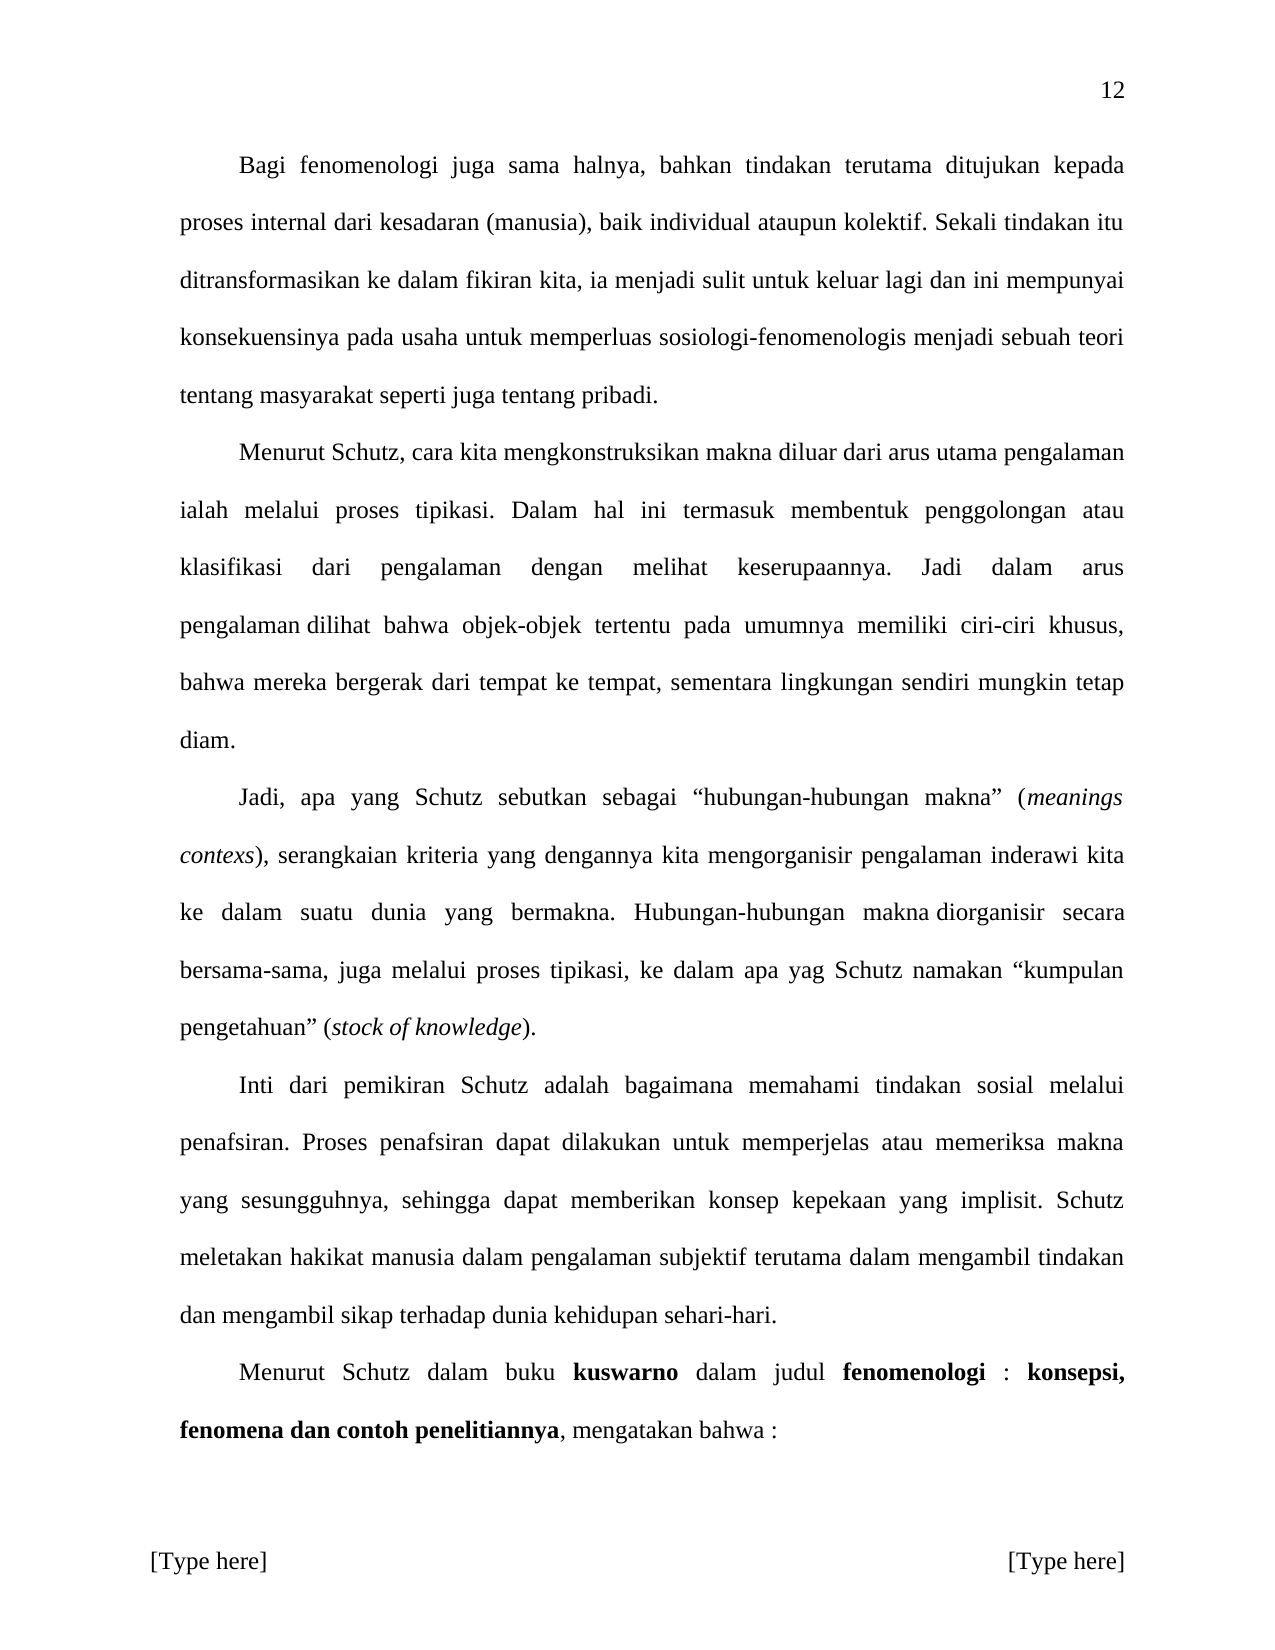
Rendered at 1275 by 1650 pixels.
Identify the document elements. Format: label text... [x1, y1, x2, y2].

list Jadi, apa yang Schutz sebutkan sebagai “hubungan-hubungan makna” (meanings contexs), serangkaian kriteria yang dengannya kita mengorganisir pengalaman inderawi kita ke dalam suatu dunia yang bermakna. Hubungan-hubungan makna diorganisir secara bersama-sama, juga melalui proses tipikasi, ke dalam apa yag Schutz namakan “kumpulan pengetahuan” (stock of knowledge). [179, 782, 1125, 1041]
list Menurut Schutz dalam buku kuswarno dalam judul fenomenologi : konsepsi, fenomena dan contoh penelitiannya, mengatakan bahwa : [179, 1357, 1125, 1444]
list Bagi fenomenologi juga sama halnya, bahkan tindakan terutama ditujukan kepada proses internal dari kesadaran (manusia), baik individual ataupun kolektif. Sekali tindakan itu ditransformasikan ke dalam fikiran kita, ia menjadi sulit untuk keluar lagi dan ini mempunyai konsekuensinya pada usaha untuk memperluas sosiologi-fenomenologis menjadi sebuah teori tentang masyarakat seperti juga tentang pribadi. [179, 150, 1125, 409]
list Inti dari pemikiran Schutz adalah bagaimana memahami tindakan sosial melalui penafsiran. Proses penafsiran dapat dilakukan untuk memperjelas atau memeriksa makna yang sesungguhnya, sehingga dapat memberikan konsep kepekaan yang implisit. Schutz meletakan hakikat manusia dalam pengalaman subjektif terutama dalam mengambil tindakan dan mengambil sikap terhadap dunia kehidupan sehari-hari. [179, 1070, 1125, 1329]
list Menurut Schutz, cara kita mengkonstruksikan makna diluar dari arus utama pengalaman ialah melalui proses tipikasi. Dalam hal ini termasuk membentuk penggolongan atau klasifikasi dari pengalaman dengan melihat keserupaannya. Jadi dalam arus pengalaman dilihat bahwa objek-objek tertentu pada umumnya memiliki ciri-ciri khusus, bahwa mereka bergerak dari tempat ke tempat, sementara lingkungan sendiri mungkin tetap diam. [179, 437, 1125, 754]
